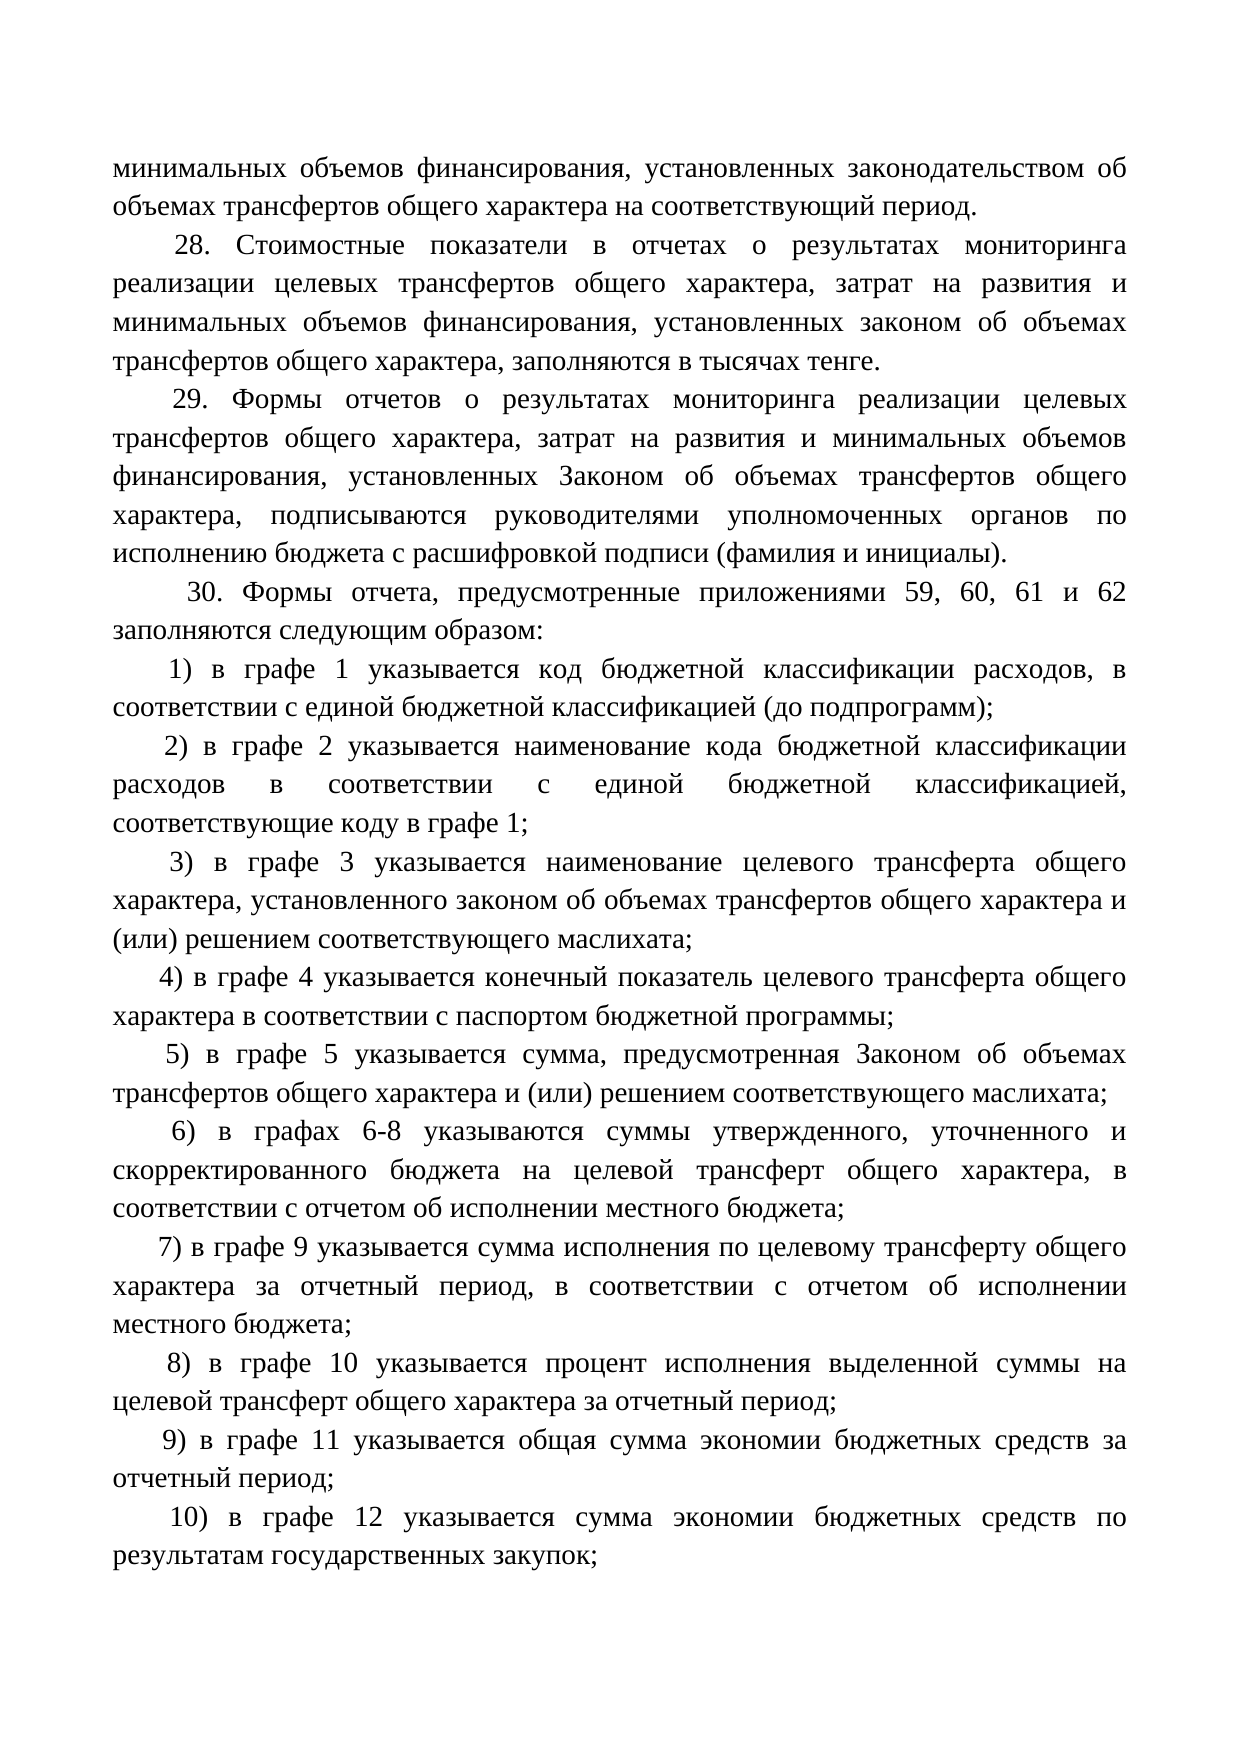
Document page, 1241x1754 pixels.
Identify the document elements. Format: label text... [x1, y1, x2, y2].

text 1) в графе 1 указывается код бюджетной классификации расходов, в соответствии с единой бюджетной классификацией (до подпрограмм); [112, 651, 1128, 723]
text 28. Стоимостные показатели в отчетах о результатах мониторинга реализации целевых трансфертов общего характера, затрат на развития и минимальных объемов финансирования, установленных законом об объемах трансфертов общего характера, заполняются в тысячах тенге. [112, 227, 1128, 376]
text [112, 150, 1128, 222]
text 9) в графе 11 указывается общая сумма экономии бюджетных средств за отчетный период; [112, 1422, 1128, 1494]
text 2) в графе 2 указывается наименование кода бюджетной классификации расходов в соответствии с единой бюджетной классификацией, соответствующие коду в графе 1; [112, 728, 1128, 839]
text 5) в графе 5 указывается сумма, предусмотренная Законом об объемах трансфертов общего характера и (или) решением соответствующего маслихата; [112, 1036, 1128, 1108]
text 4) в графе 4 указывается конечный показатель целевого трансферта общего характера в соответствии с паспортом бюджетной программы; [112, 959, 1128, 1031]
text 6) в графах 6-8 указываются суммы утвержденного, уточненного и скорректированного бюджета на целевой трансферт общего характера, в соответствии с отчетом об исполнении местного бюджета; [112, 1113, 1128, 1224]
text 29. Формы отчетов о результатах мониторинга реализации целевых трансфертов общего характера, затрат на развития и минимальных объемов финансирования, установленных Законом об объемах трансфертов общего характера, подписываются руководителями уполномоченных органов по исполнению бюджета с расшифровкой подписи (фамилия и инициалы). [112, 381, 1128, 569]
text 7) в графе 9 указывается сумма исполнения по целевому трансферту общего характера за отчетный период, в соответствии с отчетом об исполнении местного бюджета; [112, 1229, 1128, 1340]
text 8) в графе 10 указывается процент исполнения выделенной суммы на целевой трансферт общего характера за отчетный период; [112, 1345, 1128, 1417]
text 30. Формы отчета, предусмотренные приложениями 59, 60, 61 и 62 заполняются следующим образом: [112, 574, 1128, 646]
text 10) в графе 12 указывается сумма экономии бюджетных средств по результатам государственных закупок; [112, 1499, 1128, 1571]
text 3) в графе 3 указывается наименование целевого трансферта общего характера, установленного законом об объемах трансфертов общего характера и (или) решением соответствующего маслихата; [112, 844, 1128, 954]
